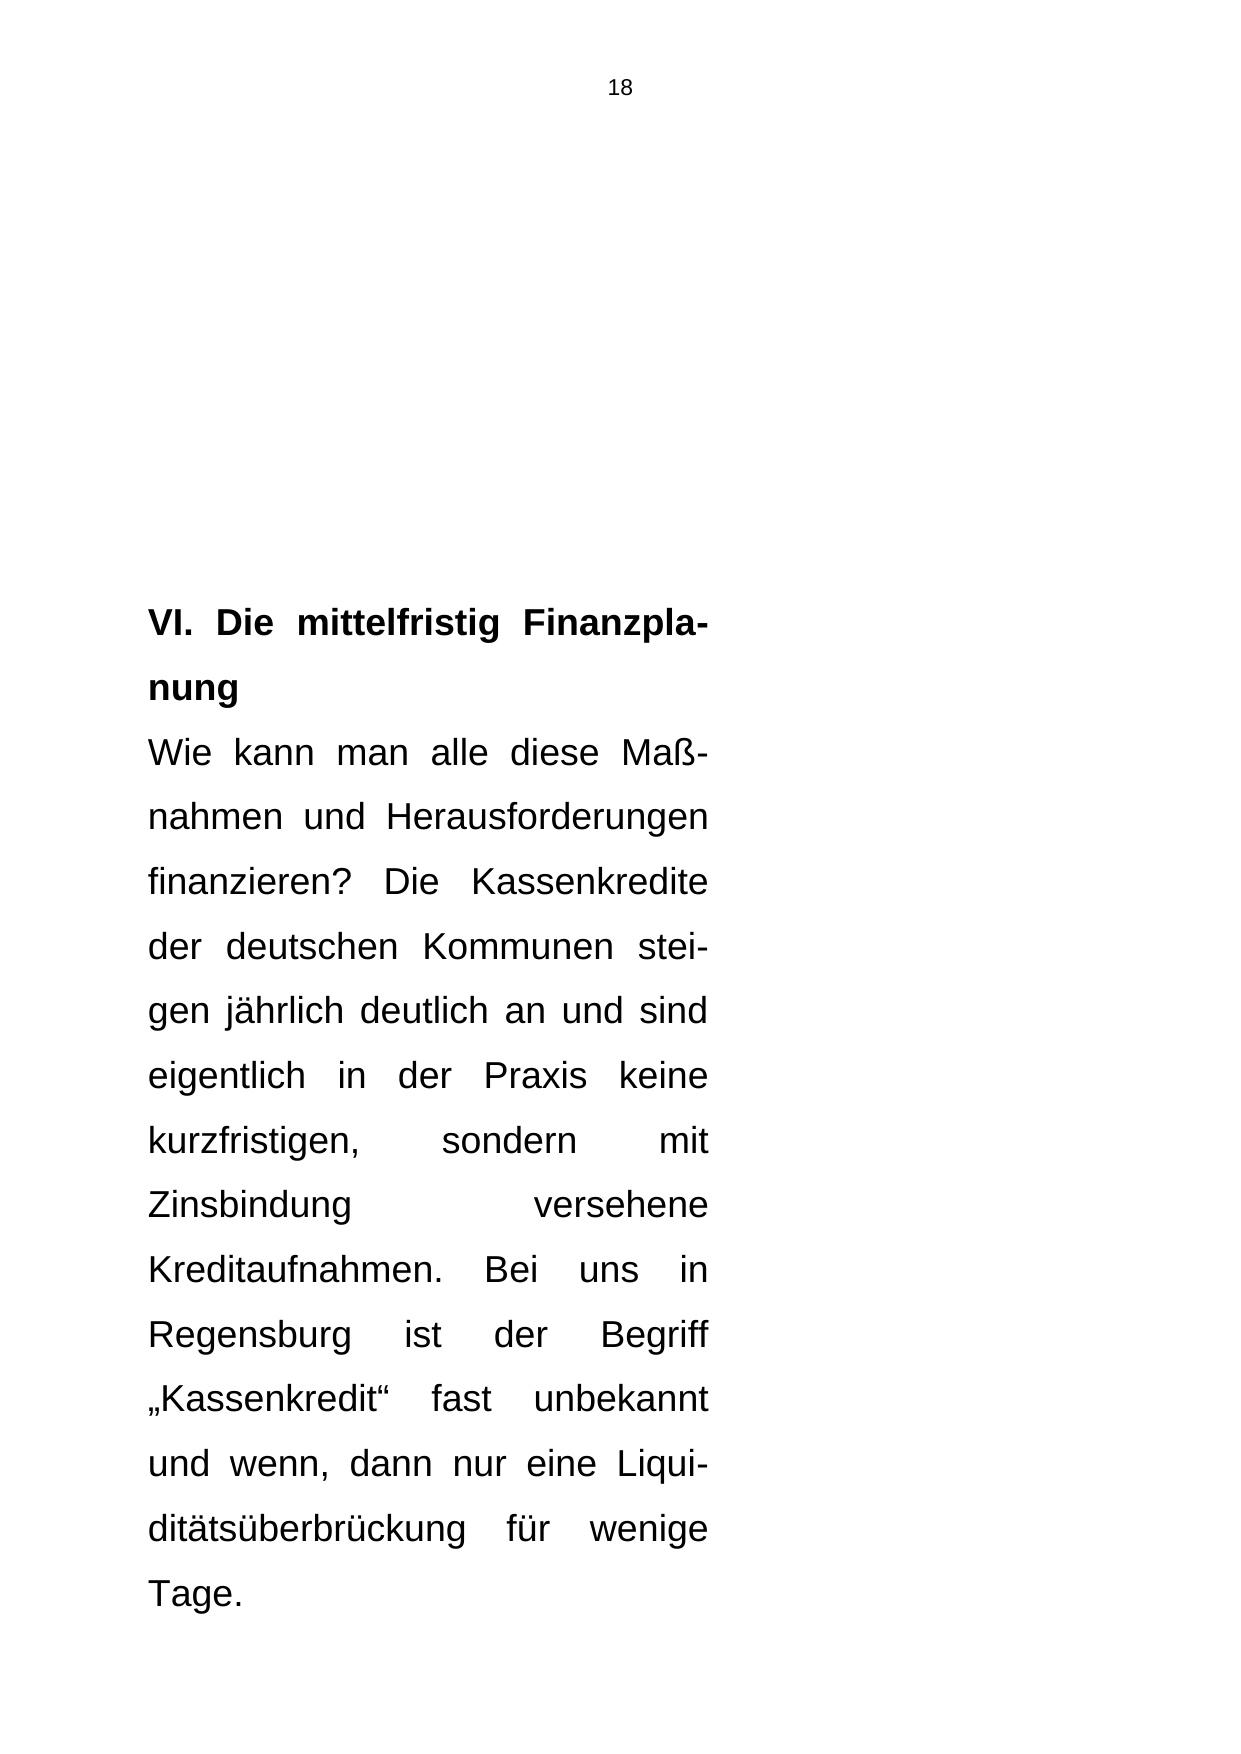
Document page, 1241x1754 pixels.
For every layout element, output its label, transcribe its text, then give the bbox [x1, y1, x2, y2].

text VI. Die mittelfristig Finanzplanung [148, 600, 709, 708]
text Wie kann man alle diese Maßnahmen und Herausforderungen finanzieren? Die Kassenkredite der deutschen Kommunen steigen jährlich deutlich an und sind eigentlich in der Praxis keine kurzfristigen, sondern mit Zinsbindung versehene Kreditaufnahmen. Bei uns in Regensburg ist der Begriff „Kassenkredit“ fast unbekannt und wenn, dann nur eine Liquiditätsüberbrückung für wenige Tage. [148, 730, 709, 1614]
